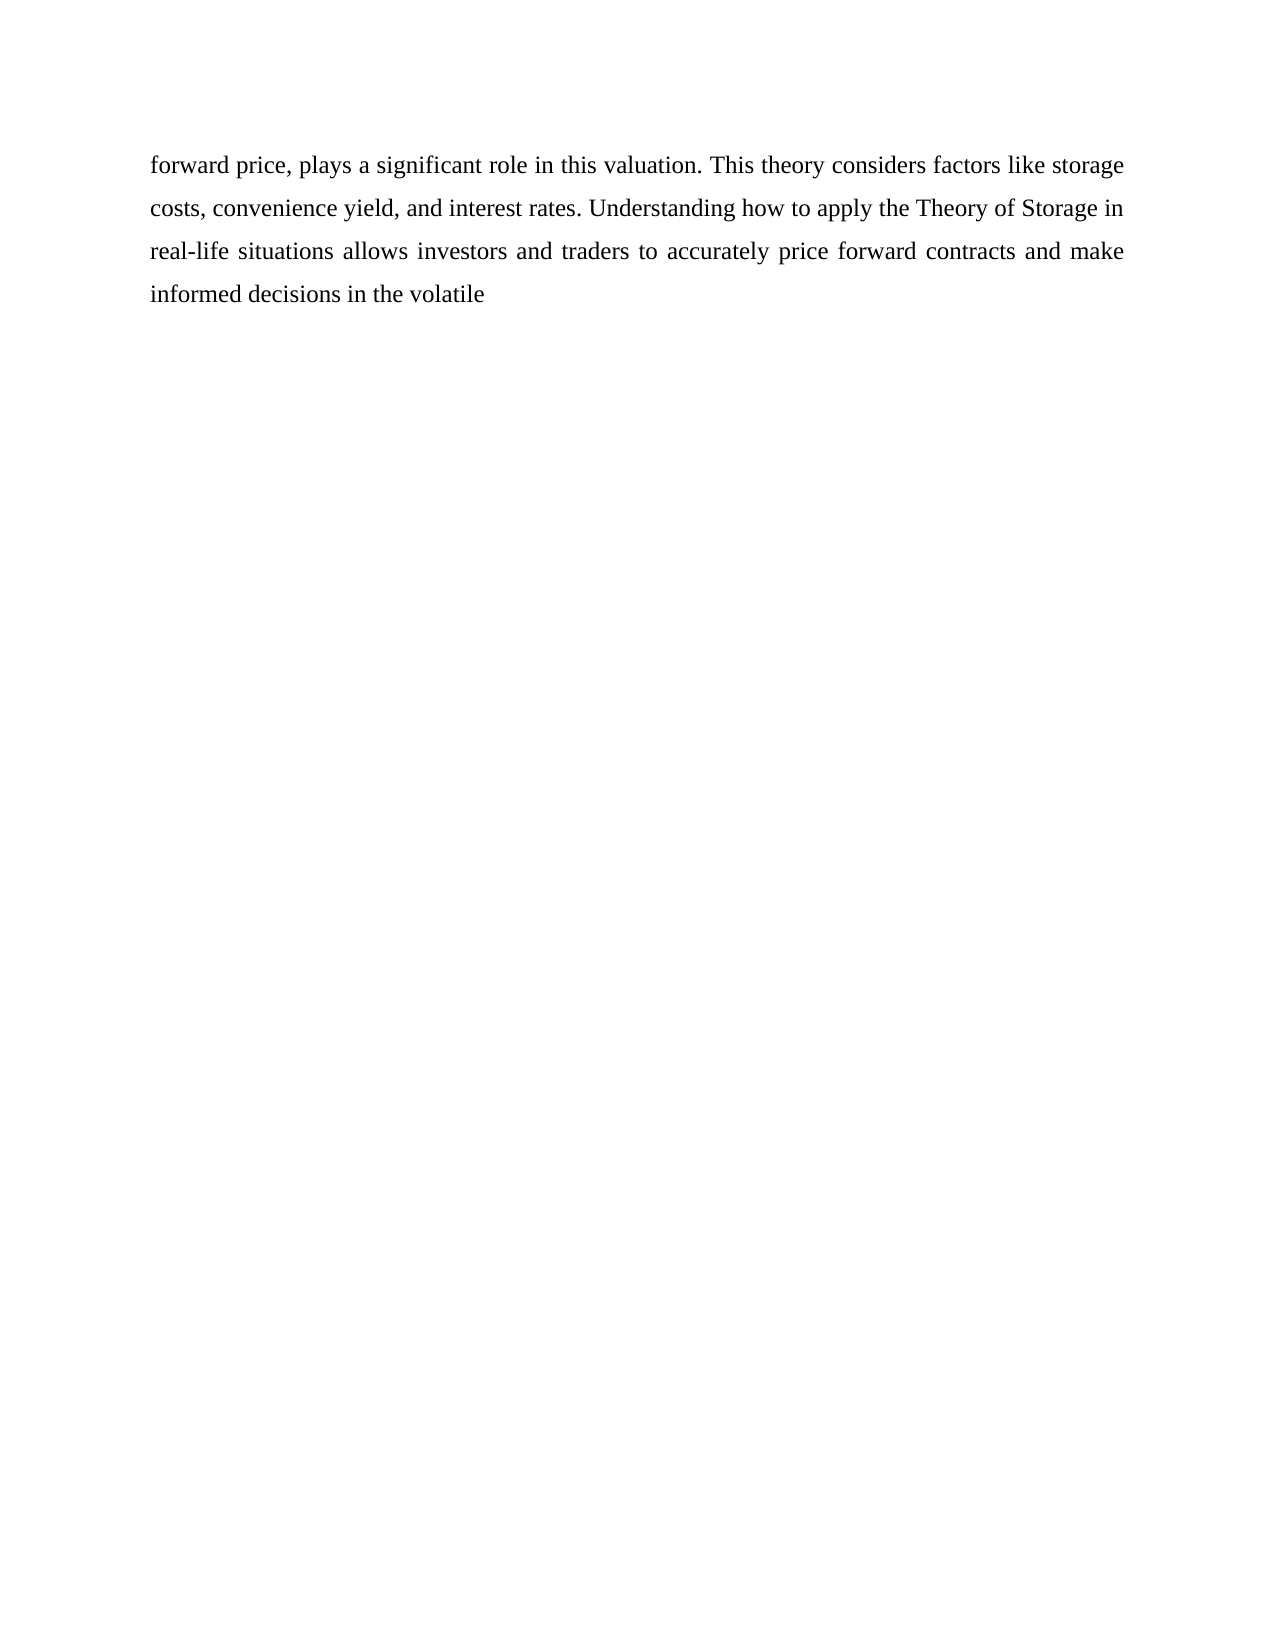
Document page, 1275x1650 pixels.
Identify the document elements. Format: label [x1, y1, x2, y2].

text [150, 150, 1125, 308]
